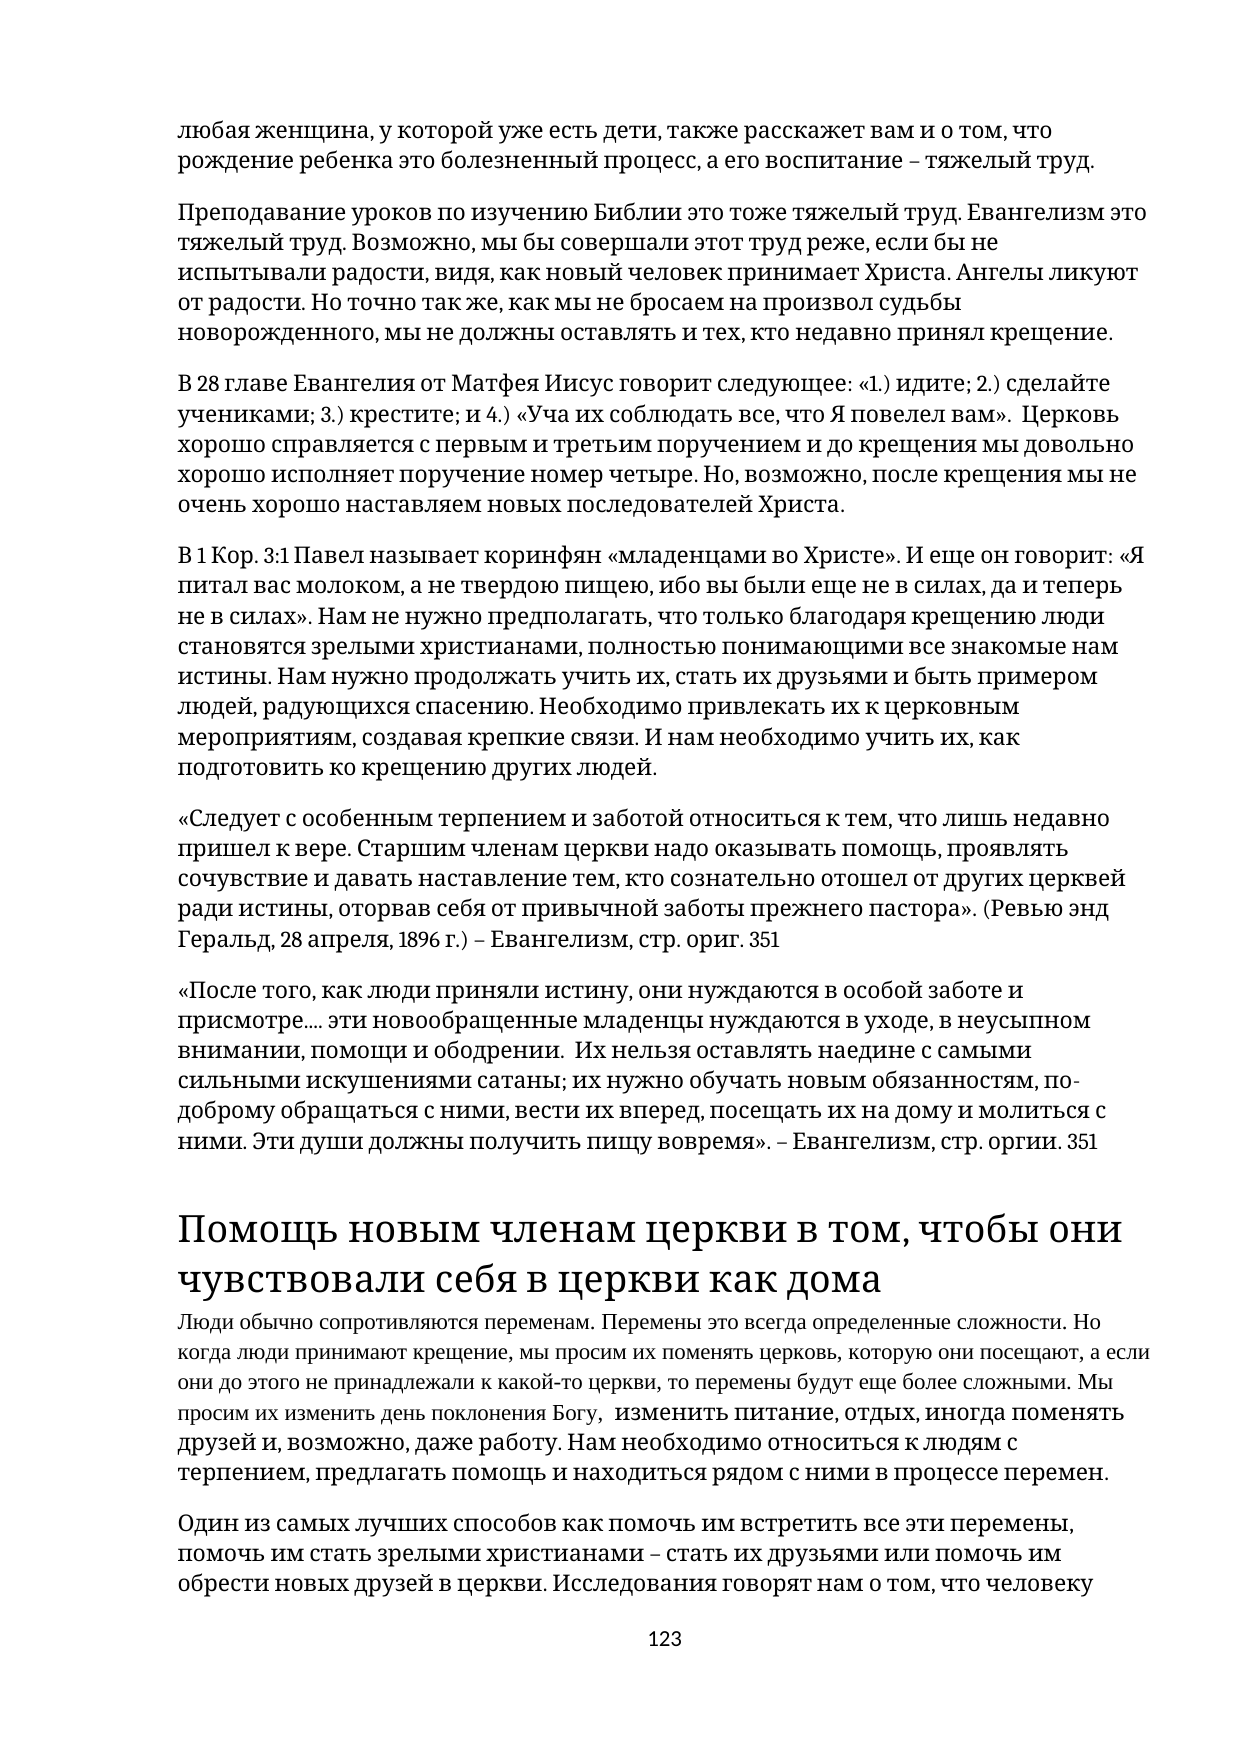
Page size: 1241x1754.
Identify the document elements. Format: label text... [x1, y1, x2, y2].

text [177, 1511, 1152, 1597]
text В 28 главе Евангелия от Матфея Иисус говорит следующее: «1.) идите; 2.) сделайте учениками; 3.) крестите; и 4.) «Уча их соблюдать все, что Я повелел вам». Церковь хорошо справляется с первым и третьим поручением и до крещения мы довольно хорошо исполняет поручение номер четыре. Но, возможно, после крещения мы не очень хорошо наставляем новых последователей Христа. [177, 371, 1152, 518]
text Помощь новым членам церкви в том, чтобы они чувствовали себя в церкви как дома [177, 1209, 1152, 1301]
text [177, 118, 1152, 175]
text Люди обычно сопротивляются переменам. Перемены это всегда определенные сложности. Но когда люди принимают крещение, мы просим их поменять церковь, которую они посещают, а если они до этого не принадлежали к какой-то церкви, то перемены будут еще более сложными. Мы просим их изменить день поклонения Богу, изменить питание, отдых, иногда поменять друзей и, возможно, даже работу. Нам необходимо относиться к людям с терпением, предлагать помощь и находиться рядом с ними в процессе перемен. [177, 1308, 1152, 1486]
text В 1 Кор. 3:1 Павел называет коринфян «младенцами во Христе». И еще он говорит: «Я питал вас молоком, а не твердою пищею, ибо вы были еще не в силах, да и теперь не в силах». Нам не нужно предполагать, что только благодаря крещению люди становятся зрелыми христианами, полностью понимающими все знакомые нам истины. Нам нужно продолжать учить их, стать их друзьями и быть примером людей, радующихся спасению. Необходимо привлекать их к церковным мероприятиям, создавая крепкие связи. И нам необходимо учить их, как подготовить ко крещению других людей. [177, 543, 1152, 781]
text «Следует с особенным терпением и заботой относиться к тем, что лишь недавно пришел к вере. Старшим членам церкви надо оказывать помощь, проявлять сочувствие и давать наставление тем, кто сознательно отошел от других церквей ради истины, оторвав себя от привычной заботы прежнего пастора». (Ревью энд Геральд, 28 апреля, 1896 г.) – Евангелизм, стр. ориг. 351 [177, 806, 1152, 953]
text Преподавание уроков по изучению Библии это тоже тяжелый труд. Евангелизм это тяжелый труд. Возможно, мы бы совершали этот труд реже, если бы не испытывали радости, видя, как новый человек принимает Христа. Ангелы ликуют от радости. Но точно так же, как мы не бросаем на произвол судьбы новорожденного, мы не должны оставлять и тех, кто недавно принял крещение. [177, 199, 1152, 347]
text «После того, как люди приняли истину, они нуждаются в особой заботе и присмотре.... эти новообращенные младенцы нуждаются в уходе, в неусыпном внимании, помощи и ободрении. Их нельзя оставлять наедине с самыми сильными искушениями сатаны; их нужно обучать новым обязанностям, по-доброму обращаться с ними, вести их вперед, посещать их на дому и молиться с ними. Эти души должны получить пищу вовремя». – Евангелизм, стр. оргии. 351 [177, 977, 1152, 1155]
